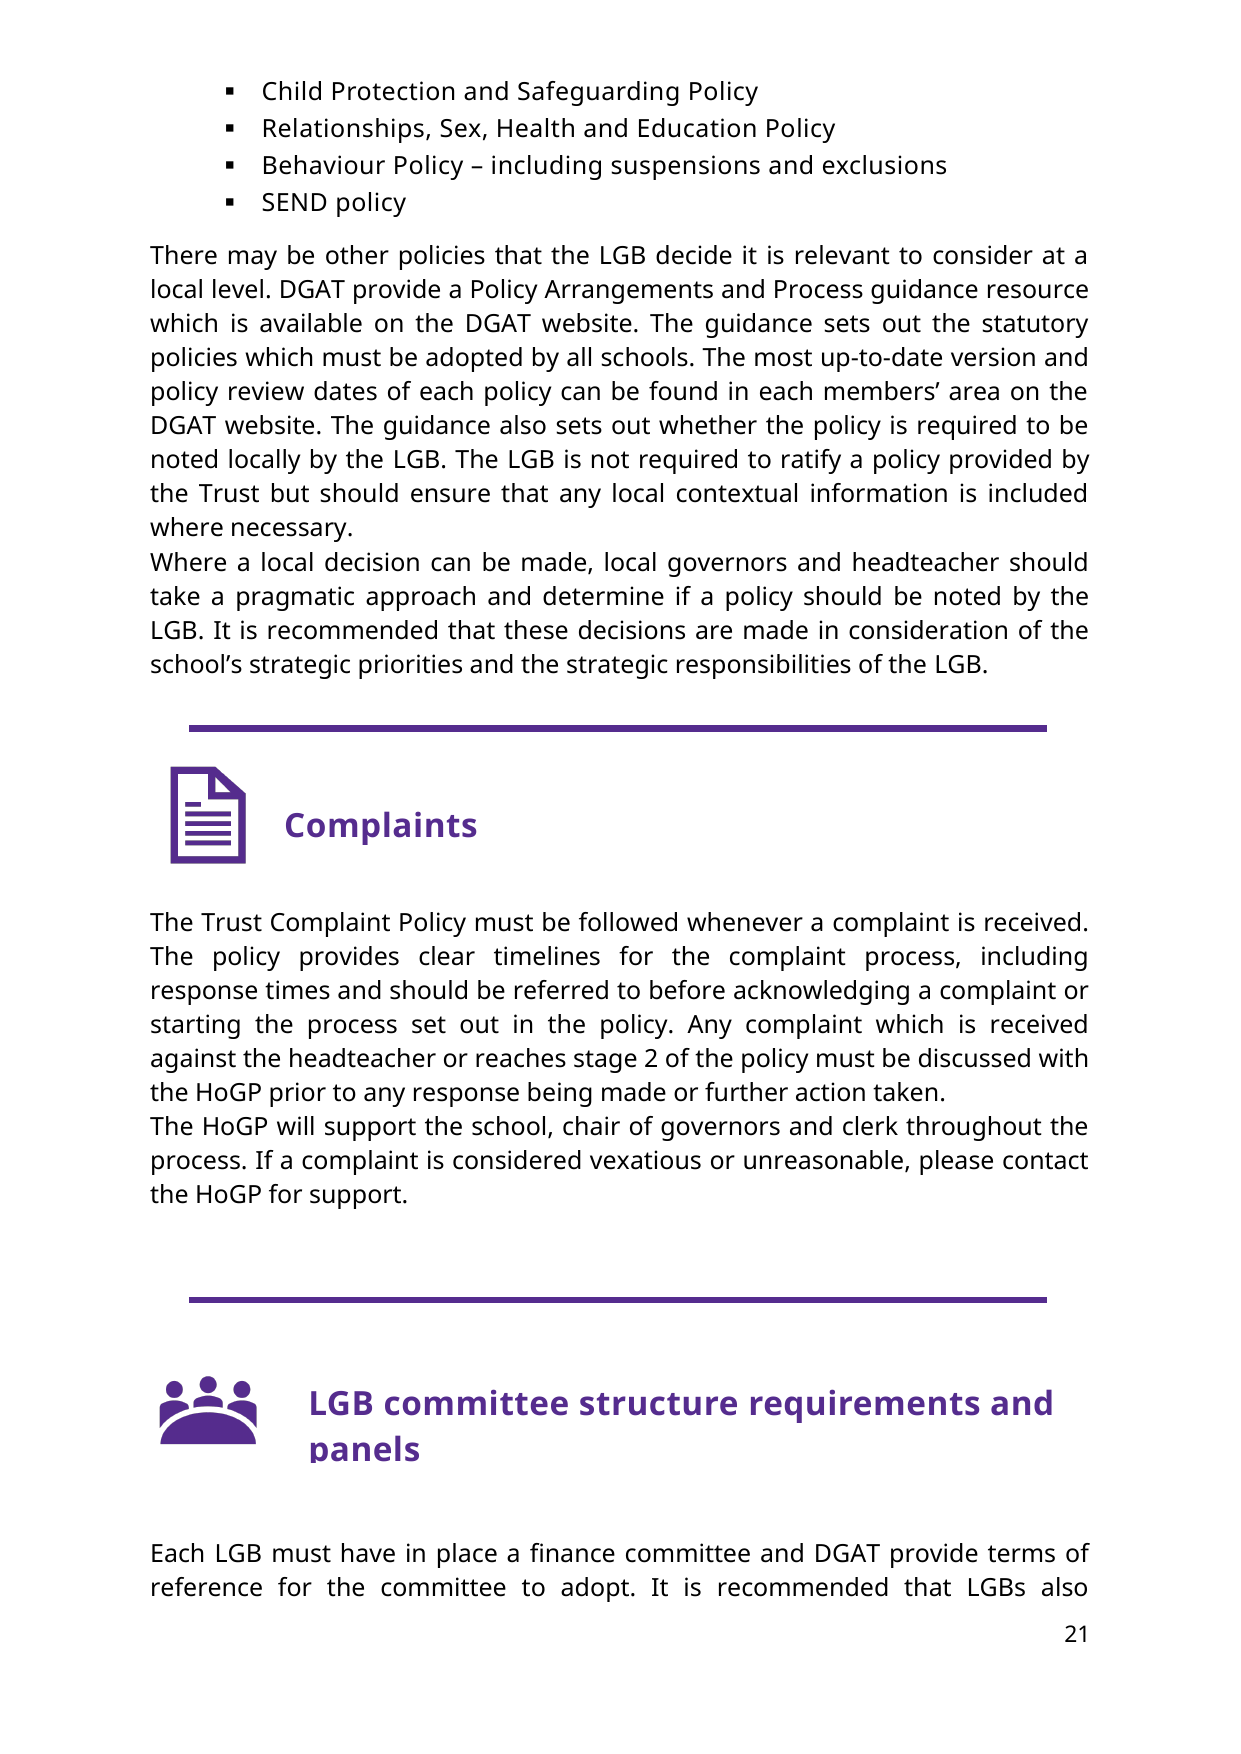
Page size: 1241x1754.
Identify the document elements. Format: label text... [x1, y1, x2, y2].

text There may be other policies that the LGB decide it is relevant to consider at a local level. DGAT provide a Policy Arrangements and Process guidance resource which is available on the DGAT website. The guidance sets out the statutory policies which must be adopted by all schools. The most up-to-date version and policy review dates of each policy can be found in each members’ area on the DGAT website. The guidance also sets out whether the policy is required to be noted locally by the LGB. The LGB is not required to ratify a policy provided by the Trust but should ensure that any local contextual information is included where necessary. [150, 238, 1090, 544]
text The Trust Complaint Policy must be followed whenever a complaint is received. The policy provides clear timelines for the complaint process, including response times and should be referred to before acknowledging a complaint or starting the process set out in the policy. Any complaint which is received against the headteacher or reaches stage 2 of the policy must be discussed with the HoGP prior to any response being made or further action taken. [150, 904, 1090, 1108]
subtitle Complaints [265, 802, 1090, 847]
picture [150, 1352, 265, 1468]
list SEND policy [224, 184, 1090, 218]
list Relationships, Sex, Health and Education Policy [224, 111, 1090, 145]
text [150, 1536, 1090, 1604]
picture [150, 757, 265, 873]
text Where a local decision can be made, local governors and headteacher should take a pragmatic approach and determine if a policy should be noted by the LGB. It is recommended that these decisions are made in consideration of the school’s strategic priorities and the strategic responsibilities of the LGB. [150, 544, 1090, 680]
list Behaviour Policy – including suspensions and exclusions [224, 147, 1090, 181]
list Child Protection and Safeguarding Policy [224, 74, 1090, 108]
text The HoGP will support the school, chair of governors and clerk throughout the process. If a complaint is considered vexatious or unreasonable, please contact the HoGP for support. [150, 1108, 1090, 1211]
